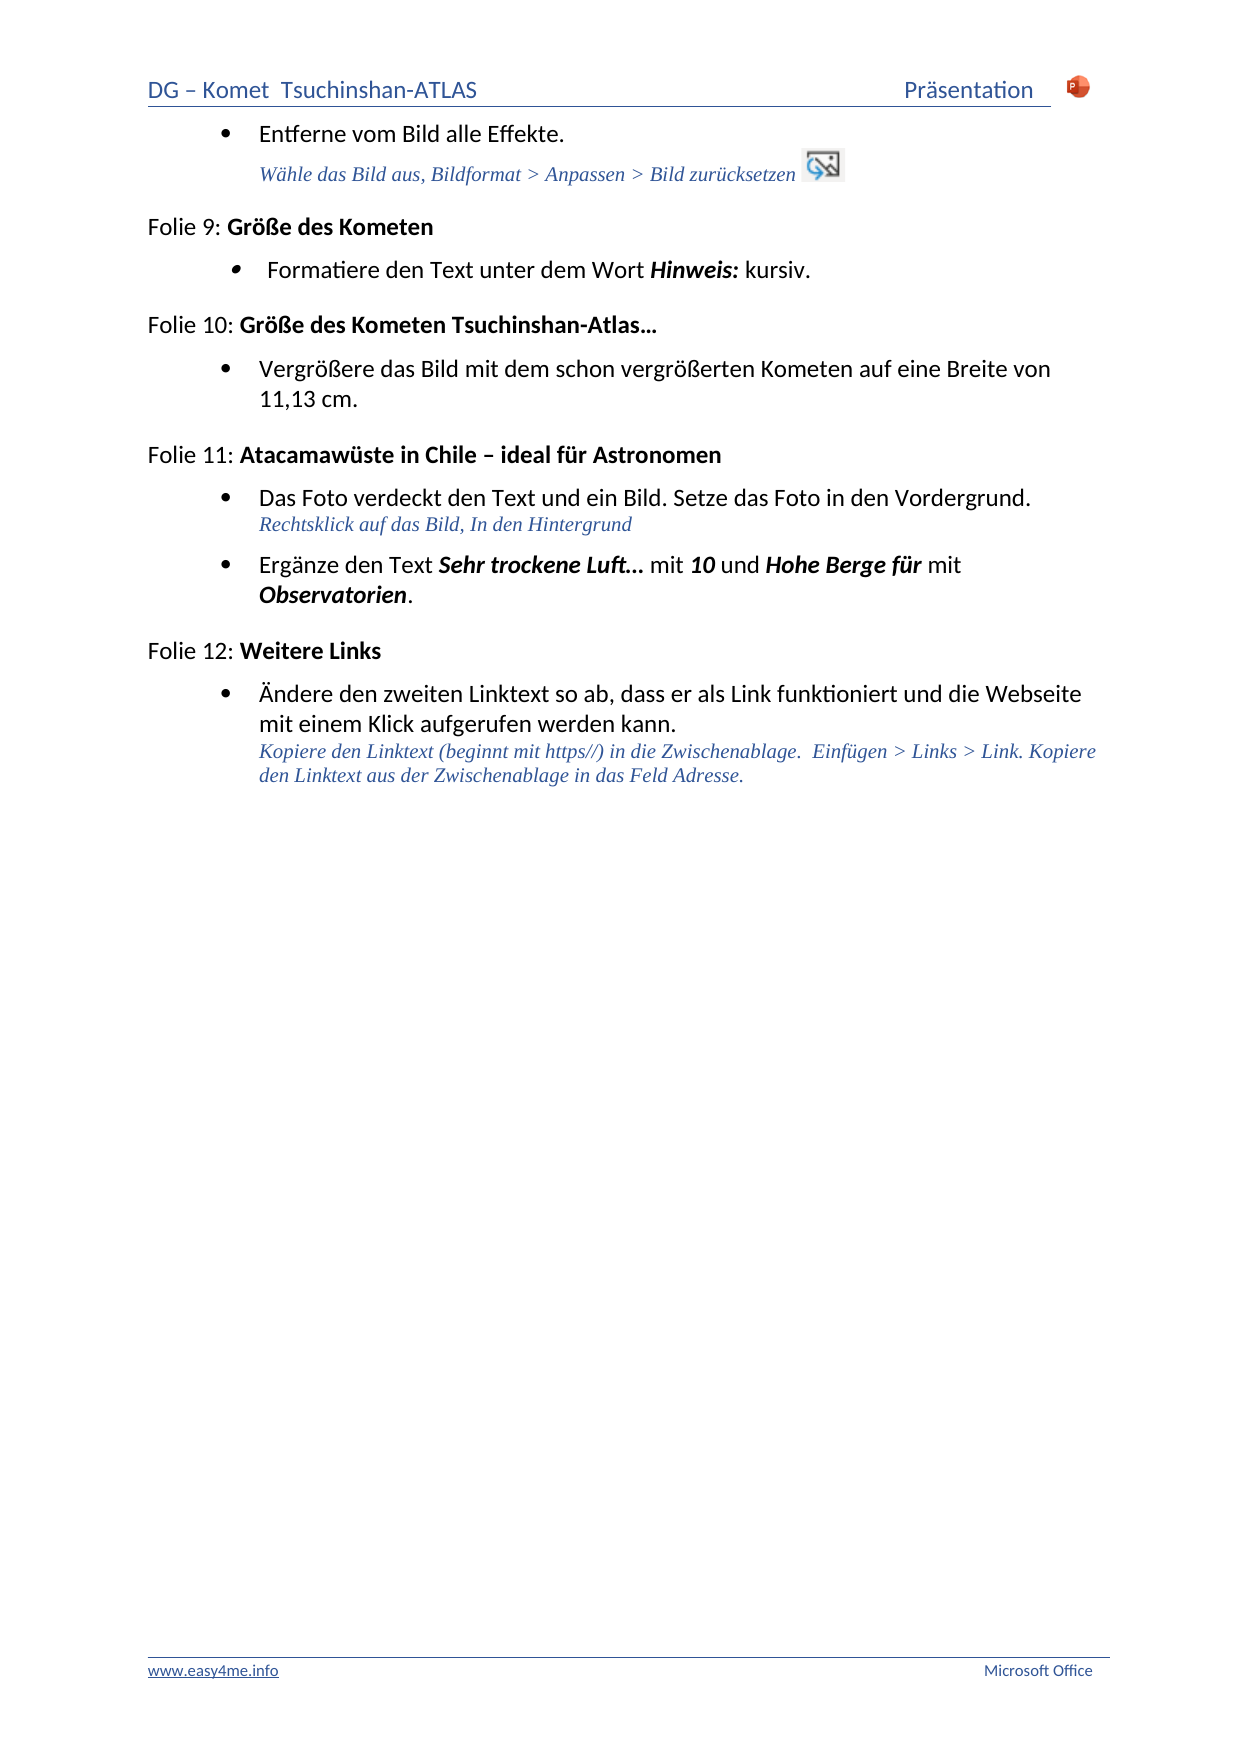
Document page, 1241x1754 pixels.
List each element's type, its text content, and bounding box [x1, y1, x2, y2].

text Folie 12: Weitere Links [148, 635, 1110, 665]
text Folie 11: Atacamawüste in Chile – ideal für Astronomen [148, 439, 1110, 469]
text Das Foto verdeckt den Text und ein Bild. Setze das Foto in den Vordergrund. Rechtsklick auf das Bild, In den Hintergrund [221, 482, 1110, 536]
list Entferne vom Bild alle Effekte. Wähle das Bild aus, Bildformat > Anpassen > Bild zurücksetzen [221, 118, 1110, 186]
text Folie 10: Größe des Kometen Tsuchinshan-Atlas… [148, 310, 1110, 340]
picture [1064, 75, 1091, 98]
text Vergrößere das Bild mit dem schon vergrößerten Kometen auf eine Breite von 11,13 cm. [221, 353, 1110, 414]
list Formatiere den Text unter dem Wort Hinweis: kursiv. [229, 254, 1110, 285]
picture [801, 148, 846, 182]
text Folie 9: Größe des Kometen [148, 211, 1110, 242]
text Ergänze den Text Sehr trockene Luft… mit 10 und Hohe Berge für mit Observatorien. [221, 549, 1110, 610]
text Ändere den zweiten Linktext so ab, dass er als Link funktioniert und die Webseite mit einem Klick aufgerufen werden kann. Kopiere den Linktext (beginnt mit https//) in die Zwischenablage. Einfügen > Links > Link. Kopiere den Linktext aus der Zwischenablage in das Feld Adresse. [221, 678, 1110, 787]
